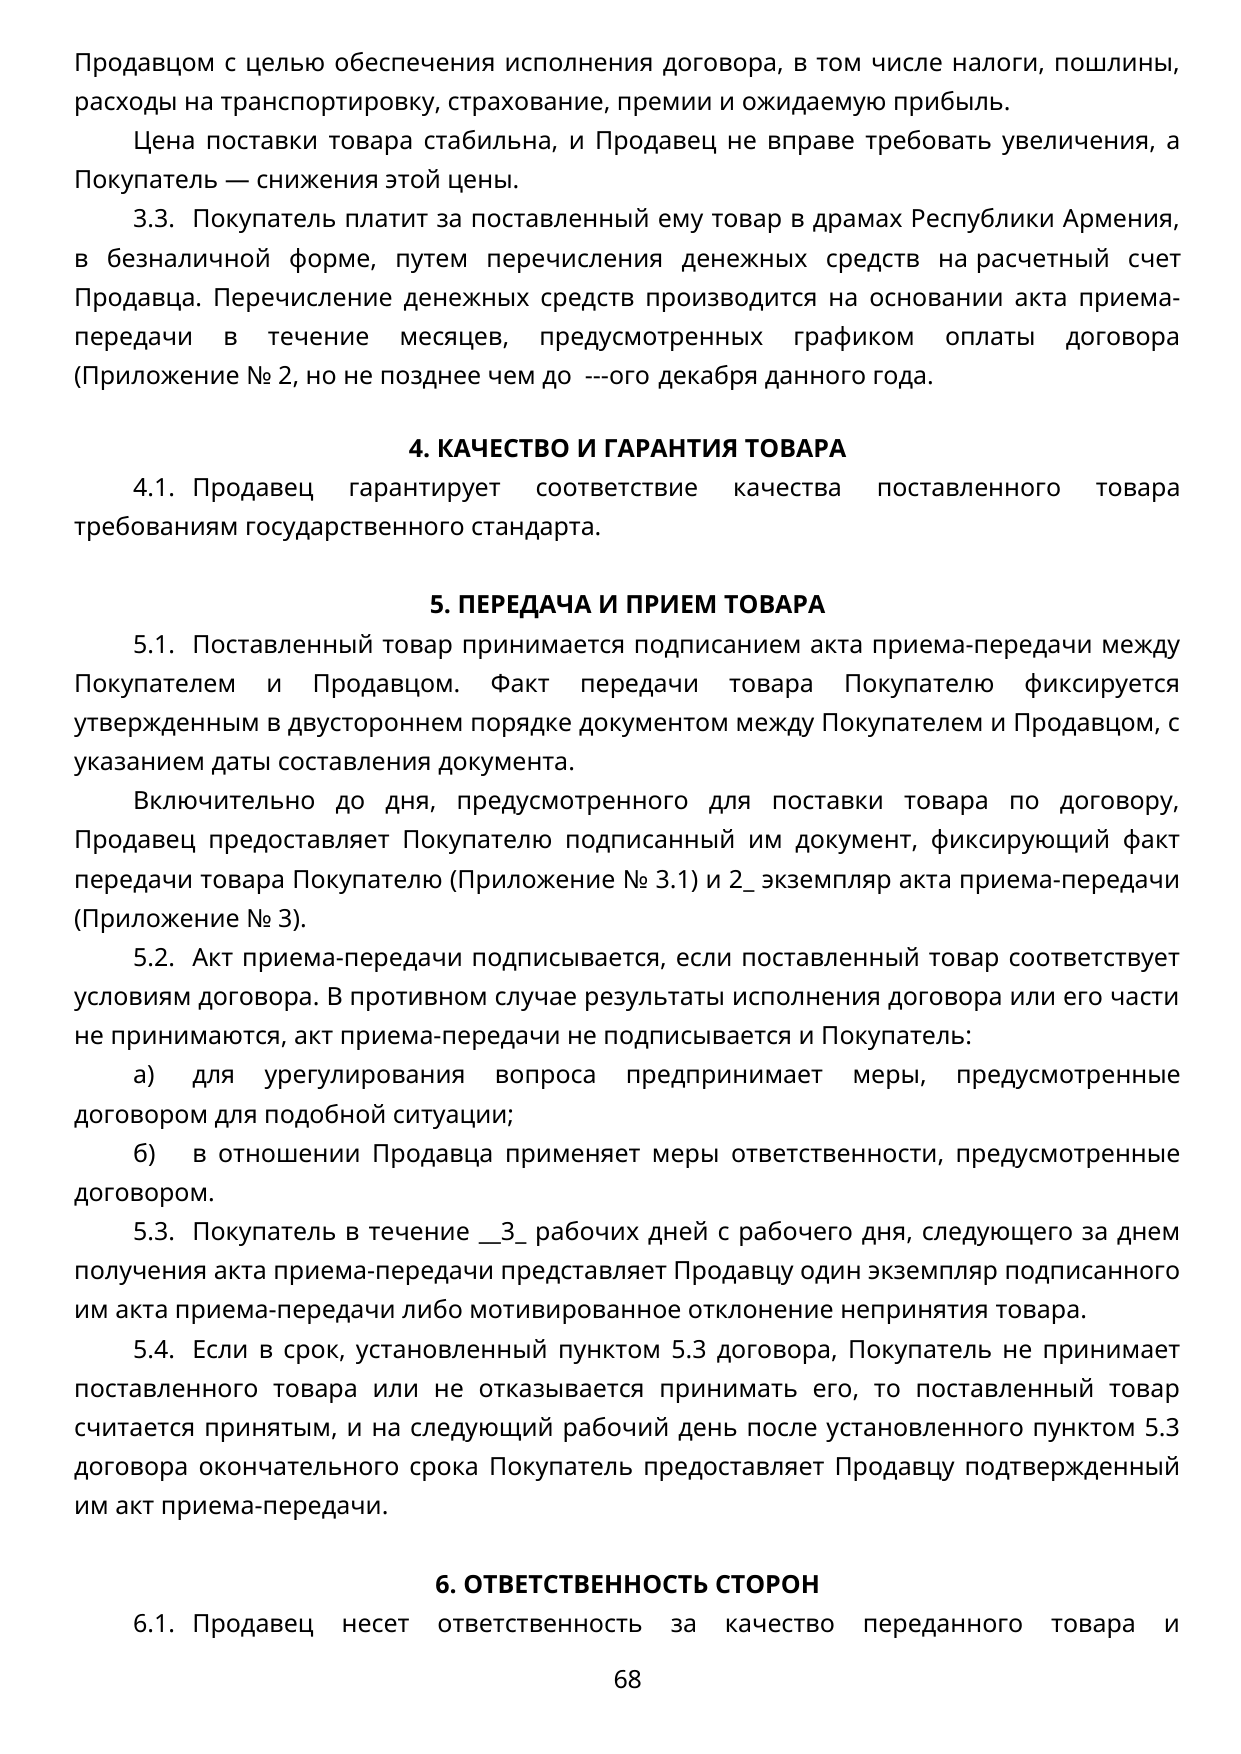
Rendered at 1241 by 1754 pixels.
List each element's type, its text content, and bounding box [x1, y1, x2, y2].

text б) в отношении Продавца применяет меры ответственности, предусмотренные договором. [74, 1135, 1181, 1209]
text а) для урегулирования вопроса предпринимает меры, предусмотренные договором для подобной ситуации; [74, 1057, 1181, 1130]
text 3.3. Покупатель платит за поставленный ему товар в драмах Республики Армения, в безналичной форме, путем перечисления денежных средств на расчетный счет Продавца. Перечисление денежных средств производится на основании акта приема-передачи в течение месяцев, предусмотренных графиком оплаты договора (Приложение № 2, но не позднее чем до ---ого декабря данного года. [74, 201, 1181, 392]
text Цена поставки товара стабильна, и Продавец не вправе требовать увеличения, а Покупатель — снижения этой цены. [74, 123, 1181, 196]
text 5.4. Если в срок, установленный пунктом 5.3 договора, Покупатель не принимает поставленного товара или не отказывается принимать его, то поставленный товар считается принятым, и на следующий рабочий день после установленного пунктом 5.3 договора окончательного срока Покупатель предоставляет Продавцу подтвержденный им акт приема-передачи. [74, 1331, 1181, 1522]
text Включительно до дня, предусмотренного для поставки товара по договору, Продавец предоставляет Покупателю подписанный им документ, фиксирующий факт передачи товара Покупателю (Приложение № 3.1) и 2_ экземпляр акта приема-передачи (Приложение № 3). [74, 783, 1181, 934]
text 5.1. Поставленный товар принимается подписанием акта приема-передачи между Покупателем и Продавцом. Факт передачи товара Покупателю фиксируется утвержденным в двустороннем порядке документом между Покупателем и Продавцом, с указанием даты составления документа. [74, 626, 1181, 778]
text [74, 44, 1181, 118]
text 5.2. Акт приема-передачи подписывается, если поставленный товар соответствует условиям договора. В противном случае результаты исполнения договора или его части не принимаются, акт приема-передачи не подписывается и Покупатель: [74, 939, 1181, 1052]
text 5. ПЕРЕДАЧА И ПРИЕМ ТОВАРА [74, 587, 1181, 621]
text 5.3. Покупатель в течение __3_ рабочих дней с рабочего дня, следующего за днем получения акта приема-передачи представляет Продавцу один экземпляр подписанного им акта приема-передачи либо мотивированное отклонение непринятия товара. [74, 1214, 1181, 1326]
text 4.1. Продавец гарантирует соответствие качества поставленного товара требованиям государственного стандарта. [74, 469, 1181, 543]
text 4. КАЧЕСТВО И ГАРАНТИЯ ТОВАРА [74, 430, 1181, 464]
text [74, 1605, 1181, 1639]
text 6. ОТВЕТСТВЕННОСТЬ СТОРОН [74, 1566, 1181, 1600]
